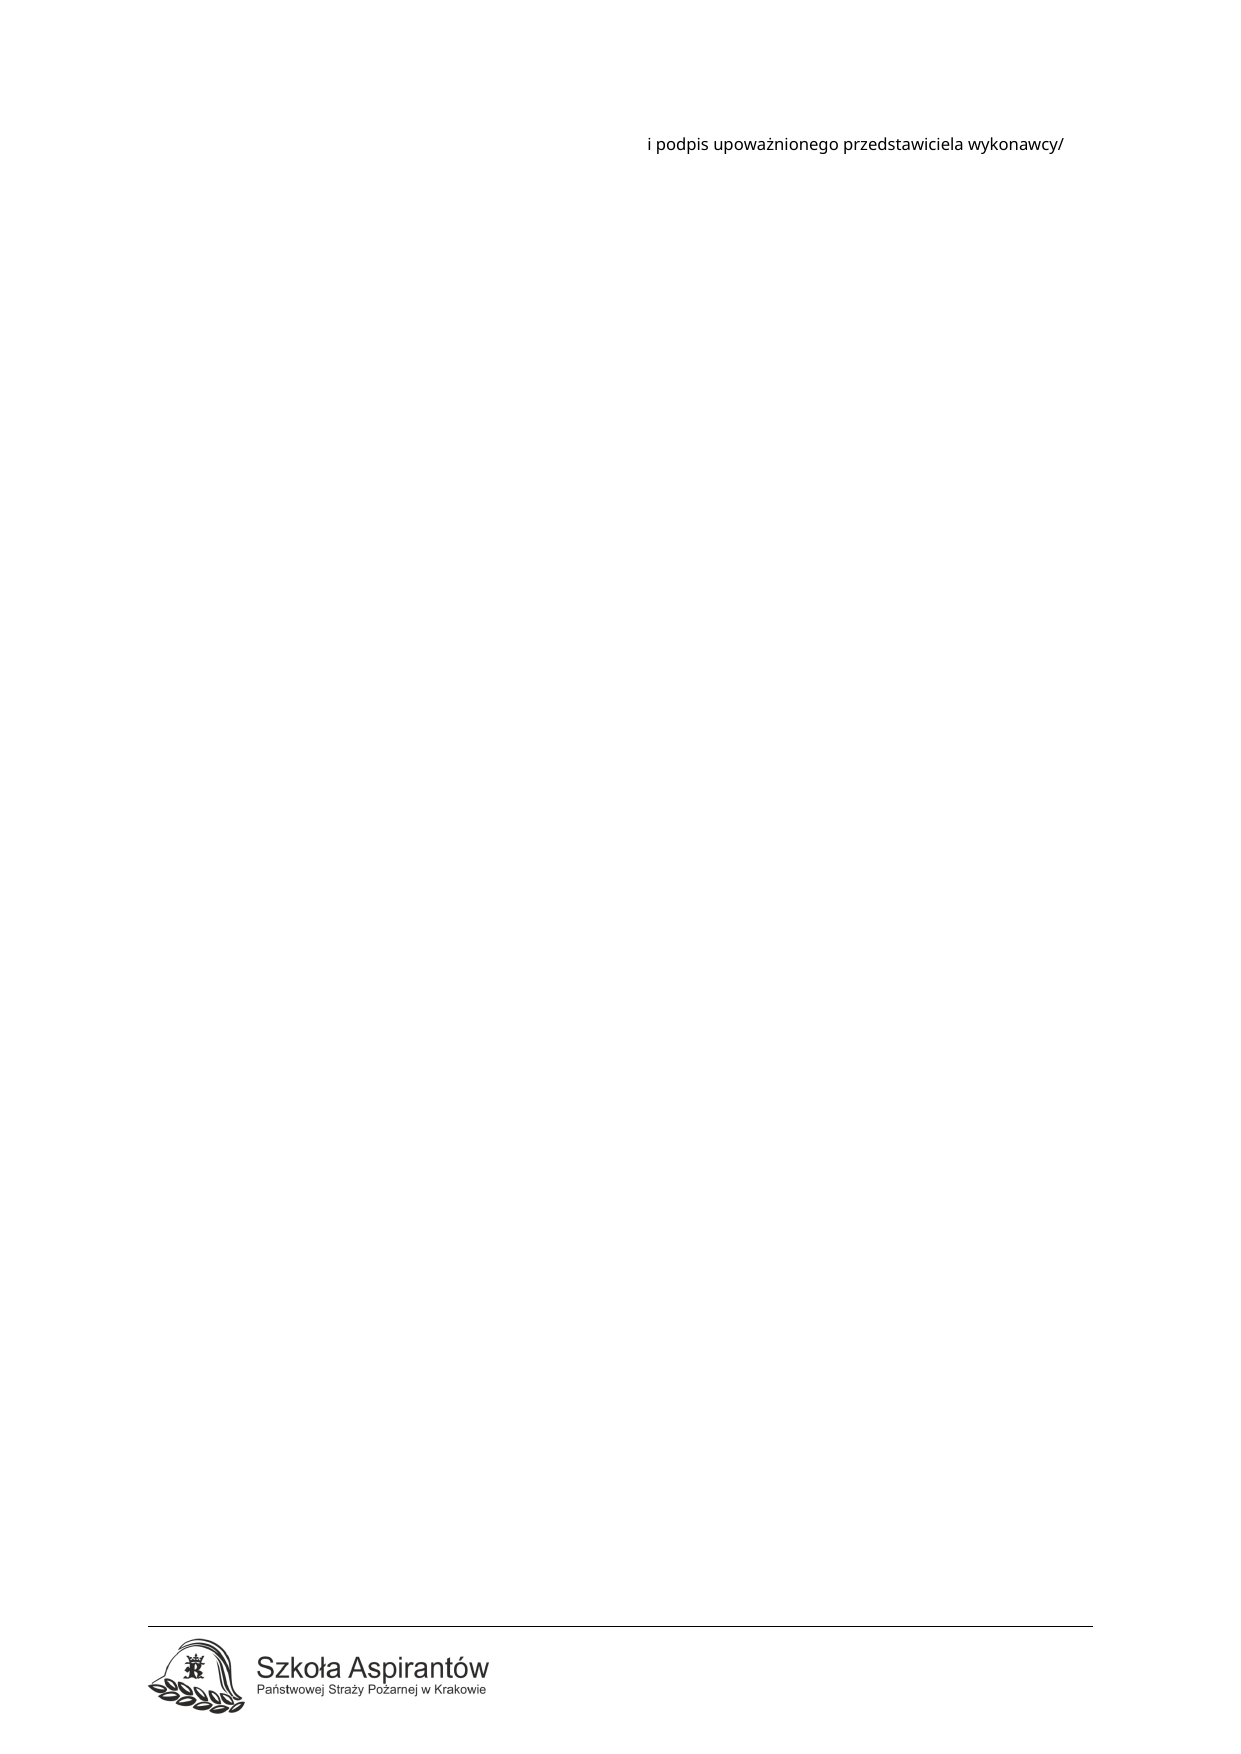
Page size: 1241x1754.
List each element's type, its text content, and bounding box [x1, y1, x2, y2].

picture [147, 1638, 489, 1714]
text i podpis upoważnionego przedstawiciela wykonawcy/ [620, 133, 1091, 156]
